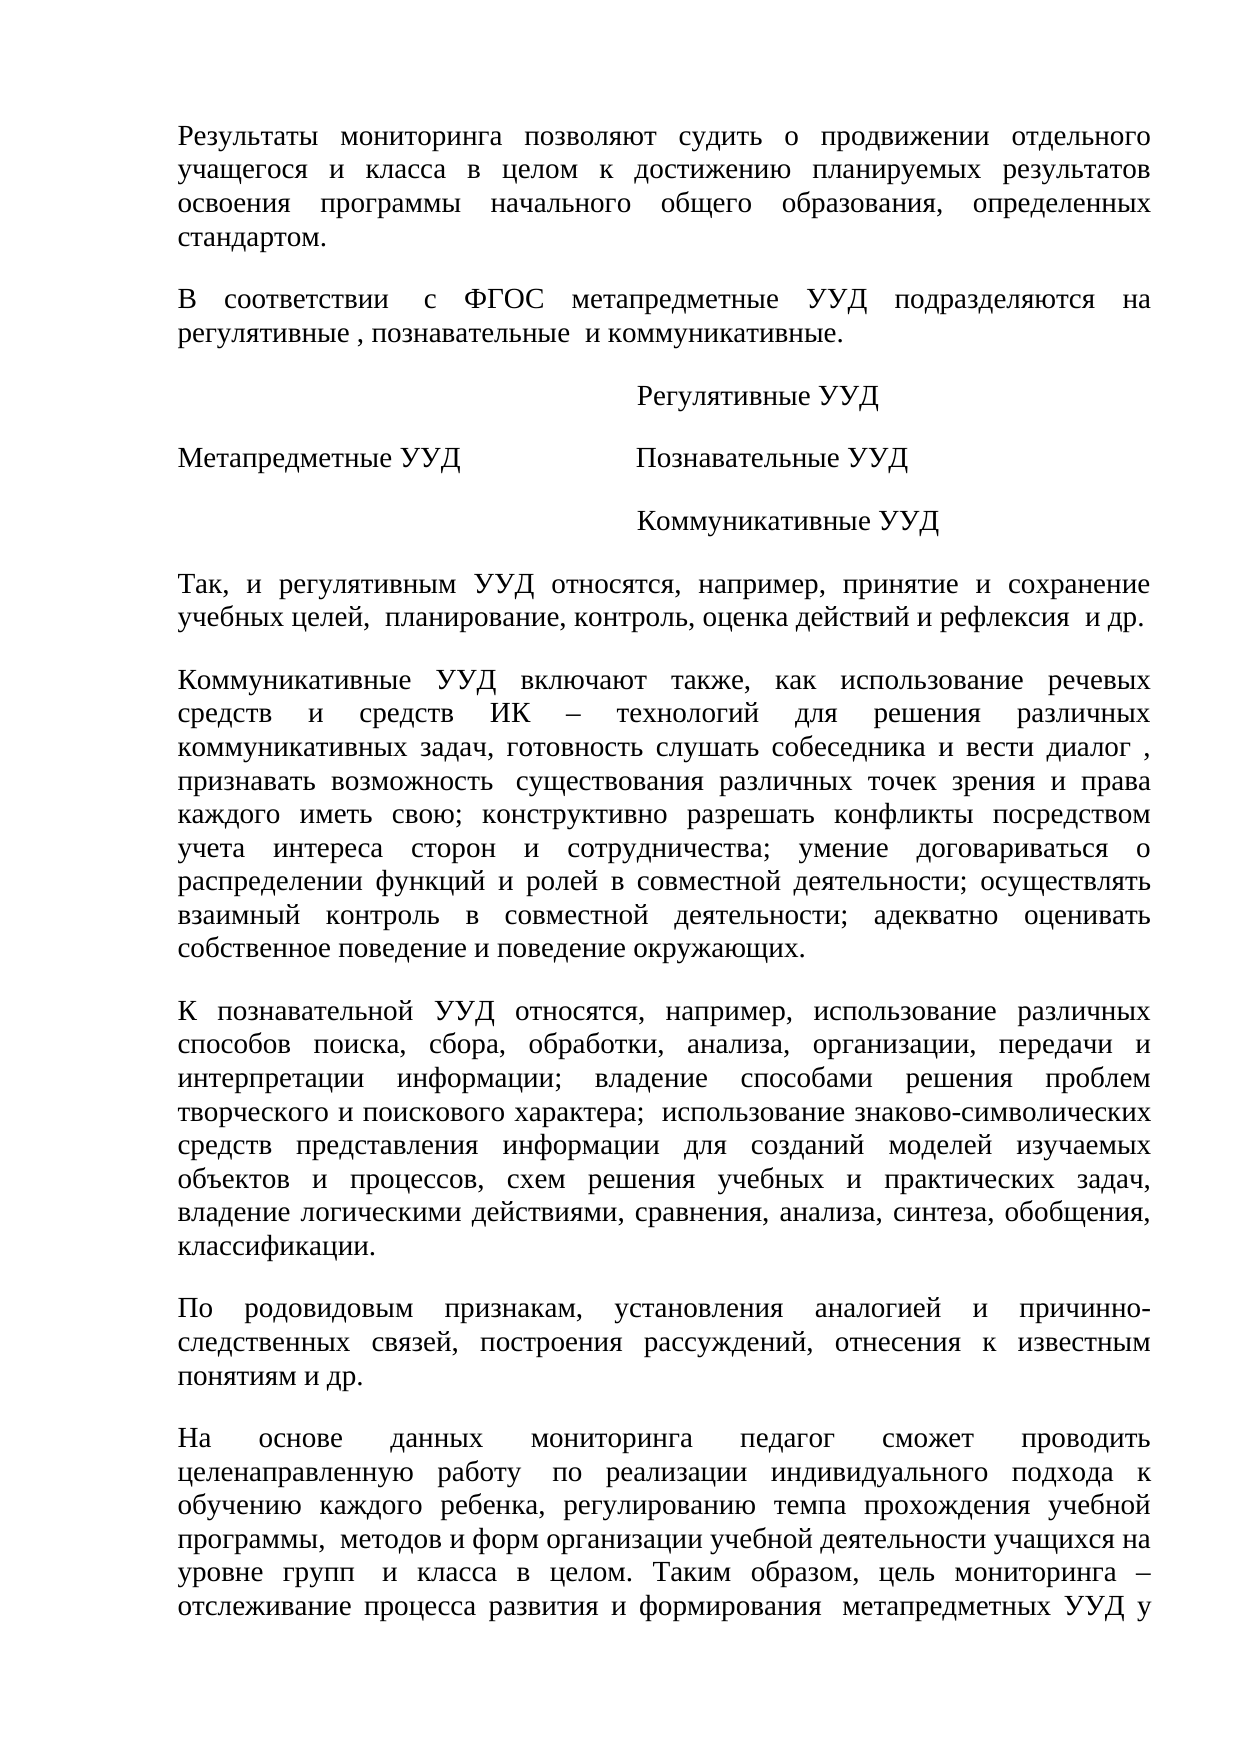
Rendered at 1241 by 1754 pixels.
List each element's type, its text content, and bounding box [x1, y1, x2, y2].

text Регулятивные УУД [177, 378, 1152, 411]
text Метапредметные УУД Познавательные УУД [177, 440, 1152, 474]
text Так, и регулятивным УУД относятся, например, принятие и сохранение учебных целей, планирование, контроль, оценка действий и рефлексия и др. [177, 566, 1152, 633]
text Коммуникативные УУД включают также, как использование речевых средств и средств ИК – технологий для решения различных коммуникативных задач, готовность слушать собеседника и вести диалог , признавать возможность существования различных точек зрения и права каждого иметь свою; конструктивно разрешать конфликты посредством учета интереса сторон и сотрудничества; умение договариваться о распределении функций и ролей в совместной деятельности; осуществлять взаимный контроль в совместной деятельности; адекватно оценивать собственное поведение и поведение окружающих. [177, 662, 1152, 964]
text В соответствии с ФГОС метапредметные УУД подразделяются на регулятивные , познавательные и коммуникативные. [177, 281, 1152, 348]
text К познавательной УУД относятся, например, использование различных способов поиска, сбора, обработки, анализа, организации, передачи и интерпретации информации; владение способами решения проблем творческого и поискового характера; использование знаково-символических средств представления информации для созданий моделей изучаемых объектов и процессов, схем решения учебных и практических задач, владение логическими действиями, сравнения, анализа, синтеза, обобщения, классификации. [177, 993, 1152, 1261]
text Коммуникативные УУД [177, 503, 1152, 537]
text Результаты мониторинга позволяют судить о продвижении отдельного учащегося и класса в целом к достижению планируемых результатов освоения программы начального общего образования, определенных стандартом. [177, 118, 1152, 252]
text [177, 1420, 1152, 1622]
text По родовидовым признакам, установления аналогией и причинно-следственных связей, построения рассуждений, отнесения к известным понятиям и др. [177, 1291, 1152, 1391]
